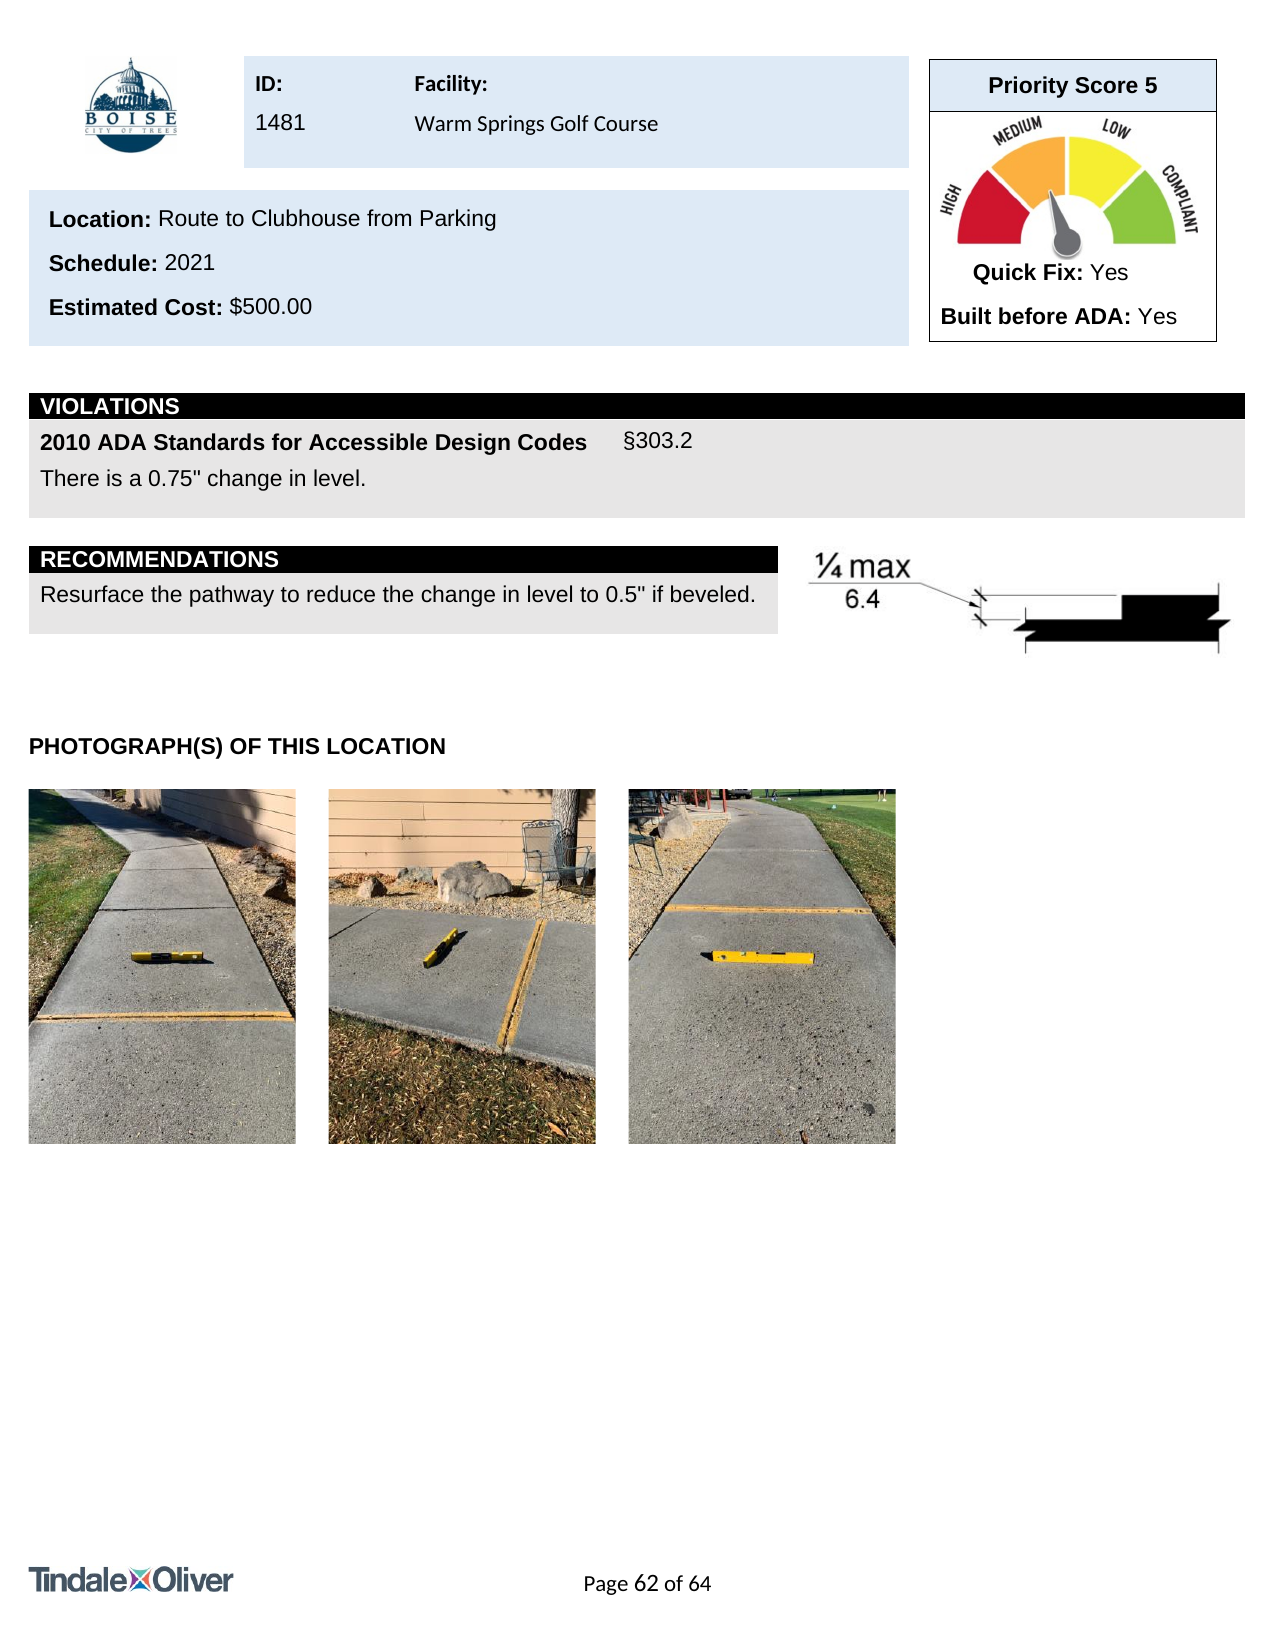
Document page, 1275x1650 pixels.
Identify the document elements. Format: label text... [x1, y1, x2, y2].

table_header Facility: Warm Springs Golf Course [403, 56, 909, 168]
picture [84, 56, 178, 154]
subtitle PHOTOGRAPH(S) OF THIS LOCATION [28, 733, 1246, 759]
table_header ID: 1481 [244, 56, 403, 168]
picture [805, 546, 1235, 658]
table_header Location: Route to Clubhouse from Parking Schedule: 2021 Estimated Cost: $500.00 [29, 190, 909, 346]
picture [28, 1566, 234, 1592]
table_cell 2010 ADA Standards for Accessible Design Codes §303.2 There is a 0.75" change in level. [29, 420, 1245, 518]
table_header [29, 56, 243, 168]
table_header Priority Score 5 [930, 60, 1216, 111]
table_header RECOMMENDATIONS [29, 546, 778, 573]
table_cell Quick Fix: Yes Built before ADA: Yes [930, 112, 1216, 341]
table_cell Resurface the pathway to reduce the change in level to 0.5" if beveled. [29, 573, 778, 634]
picture [328, 789, 596, 1144]
table_header VIOLATIONS [29, 393, 1245, 419]
picture [28, 789, 296, 1144]
picture [628, 789, 896, 1144]
picture [938, 112, 1202, 260]
